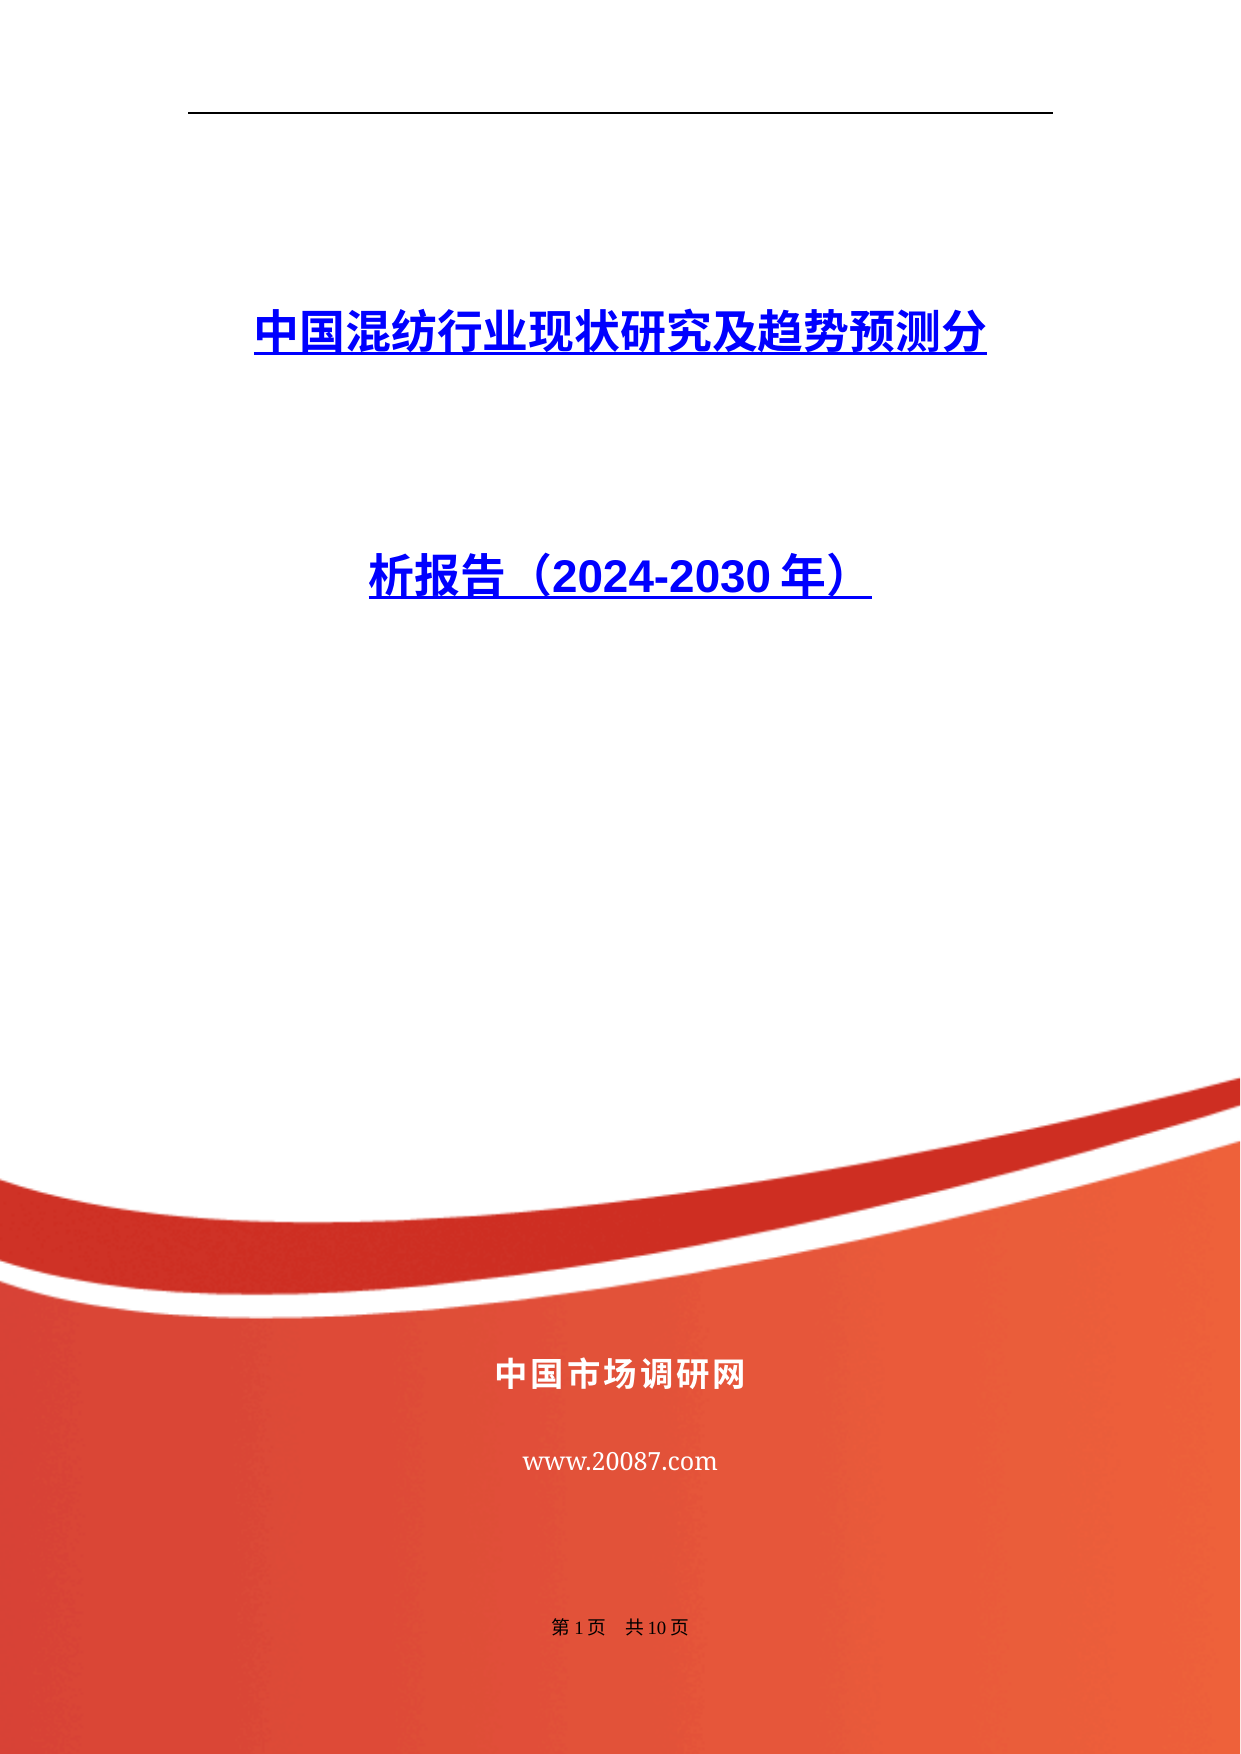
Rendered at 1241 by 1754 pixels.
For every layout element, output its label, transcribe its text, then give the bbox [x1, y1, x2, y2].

picture [0, 1006, 1241, 1754]
text www.20087.com [187, 1428, 1053, 1493]
table_header 中国混纺行业现状研究及趋势预测分析报告（2024-2030年） [188, 207, 1053, 773]
subtitle 中国市场调研网 [187, 1339, 1053, 1404]
